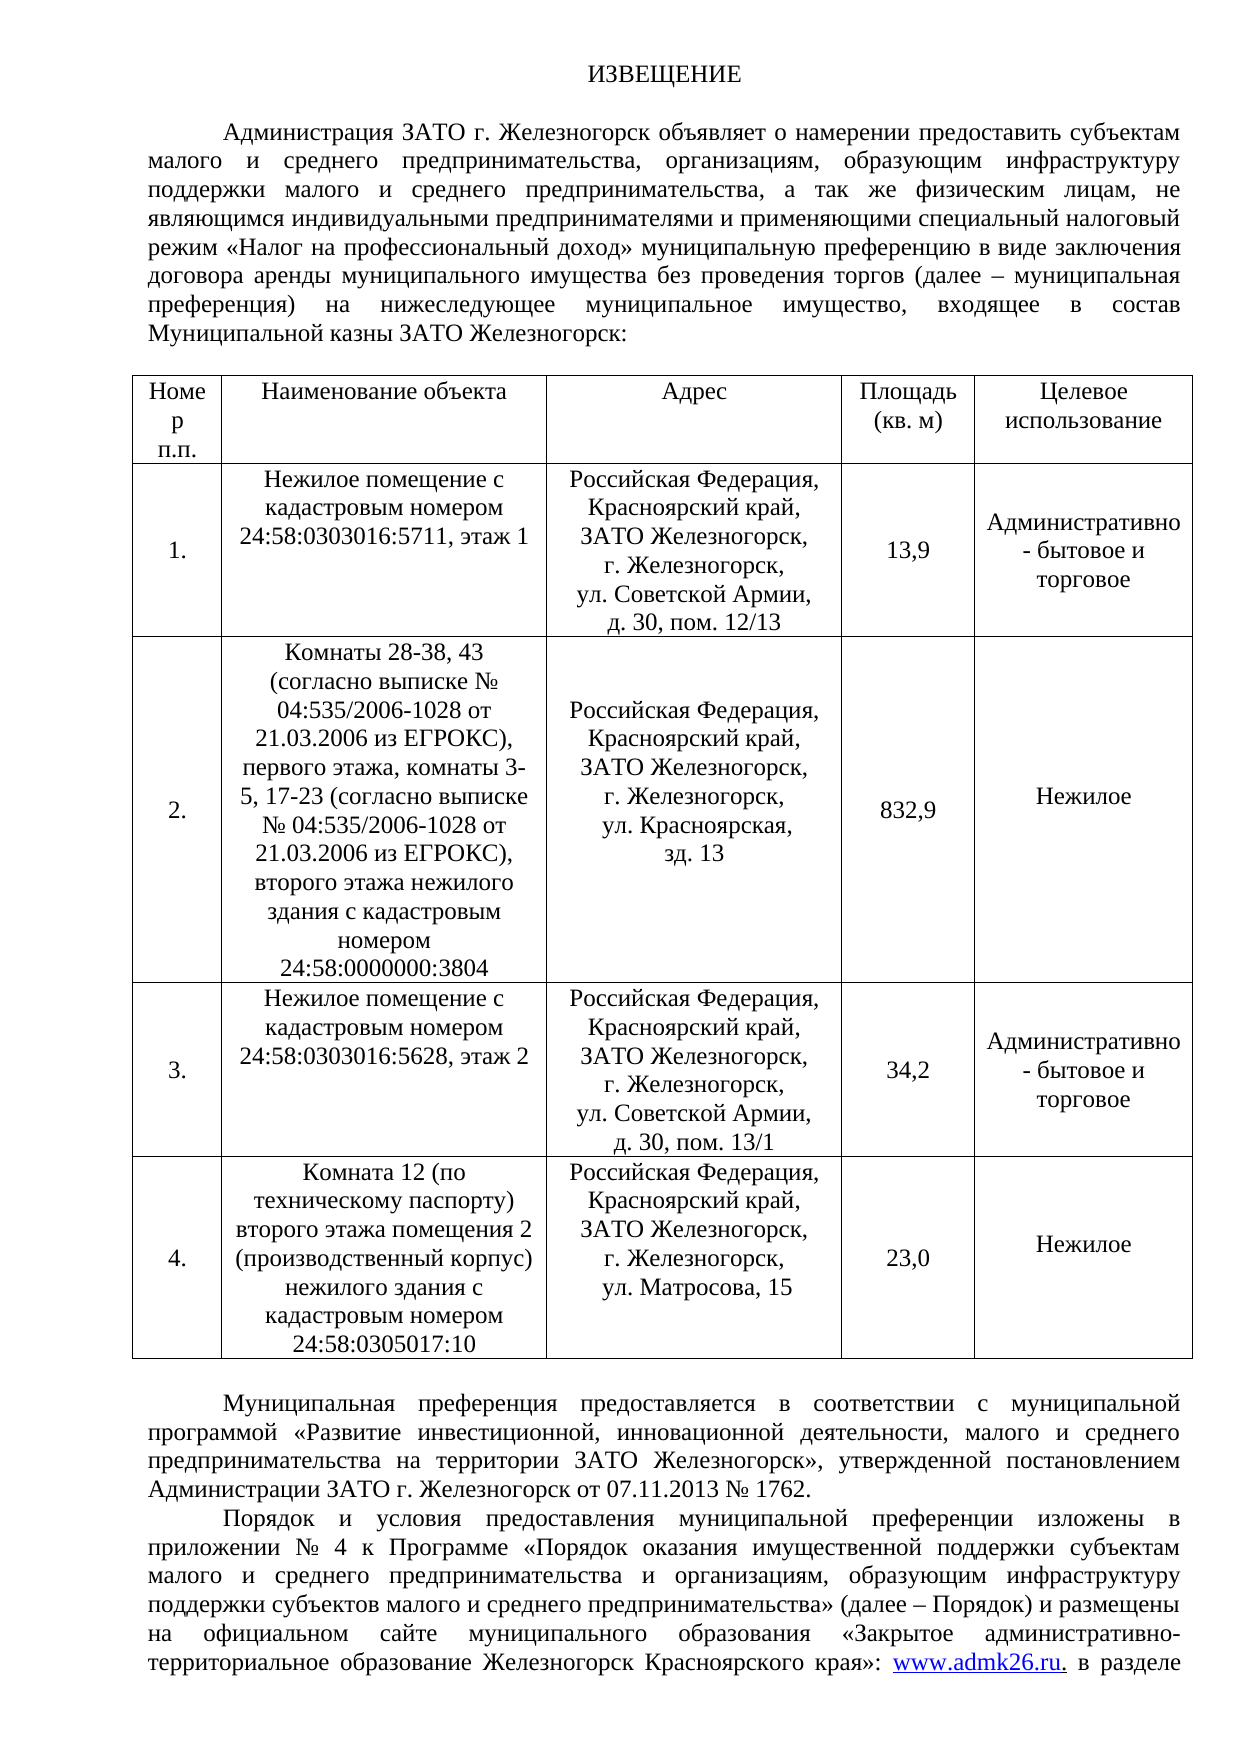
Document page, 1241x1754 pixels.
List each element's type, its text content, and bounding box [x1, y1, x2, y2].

table_header Наименование объекта [222, 376, 546, 463]
text Муниципальная преференция предоставляется в соответствии с муниципальной программой «Развитие инвестиционной, инновационной деятельности, малого и среднего предпринимательства на территории ЗАТО Железногорск», утвержденной постановлением Администрации ЗАТО г. Железногорск от 07.11.2013 № 1762. [148, 1388, 1181, 1503]
table_cell 34,2 [842, 983, 974, 1156]
table_header Адрес [547, 376, 841, 463]
table_cell Российская Федерация, Красноярский край, ЗАТО Железногорск, г. Железногорск, ул. Матросова, 15 [547, 1157, 841, 1358]
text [148, 1503, 1181, 1675]
table_cell 2. [133, 637, 221, 982]
table_cell Комнаты 28-38, 43 (согласно выписке № 04:535/2006-1028 от 21.03.2006 из ЕГРОКС), первого этажа, комнаты 3-5, 17-23 (согласно выписке № 04:535/2006-1028 от 21.03.2006 из ЕГРОКС), второго этажа нежилого здания с кадастровым номером 24:58:0000000:3804 [222, 637, 546, 982]
table_cell 4. [133, 1157, 221, 1358]
table_cell Административно- бытовое и торговое [975, 464, 1192, 636]
table_header Площадь (кв. м) [842, 376, 974, 463]
table_cell Нежилое [975, 637, 1192, 982]
table_header Целевое использование [975, 376, 1192, 463]
table_cell 3. [133, 983, 221, 1156]
text ИЗВЕЩЕНИЕ [148, 59, 1181, 88]
table_cell Комната 12 (по техническому паспорту) второго этажа помещения 2 (производственный корпус) нежилого здания с кадастровым номером 24:58:0305017:10 [222, 1157, 546, 1358]
table_cell Административно- бытовое и торговое [975, 983, 1192, 1156]
table_cell Российская Федерация, Красноярский край, ЗАТО Железногорск, г. Железногорск, ул. Советской Армии, д. 30, пом. 12/13 [547, 464, 841, 636]
text Администрация ЗАТО г. Железногорск объявляет о намерении предоставить субъектам малого и среднего предпринимательства, организациям, образующим инфраструктуру поддержки малого и среднего предпринимательства, а так же физическим лицам, не являющимся индивидуальными предпринимателями и применяющими специальный налоговый режим «Налог на профессиональный доход» муниципальную преференцию в виде заключения договора аренды муниципального имущества без проведения торгов (далее – муниципальная преференция) на нижеследующее муниципальное имущество, входящее в состав Муниципальной казны ЗАТО Железногорск: [148, 117, 1181, 347]
table_cell Нежилое помещение с кадастровым номером 24:58:0303016:5628, этаж 2 [222, 983, 546, 1156]
table_cell Российская Федерация, Красноярский край, ЗАТО Железногорск, г. Железногорск, ул. Советской Армии, д. 30, пом. 13/1 [547, 983, 841, 1156]
table_cell 1. [133, 464, 221, 636]
table_cell 13,9 [842, 464, 974, 636]
table_cell Российская Федерация, Красноярский край, ЗАТО Железногорск, г. Железногорск, ул. Красноярская, зд. 13 [547, 637, 841, 982]
table_cell 23,0 [842, 1157, 974, 1358]
table_cell Нежилое [975, 1157, 1192, 1358]
table_cell Нежилое помещение с кадастровым номером 24:58:0303016:5711, этаж 1 [222, 464, 546, 636]
table_header Номер п.п. [133, 376, 221, 463]
table_cell 832,9 [842, 637, 974, 982]
